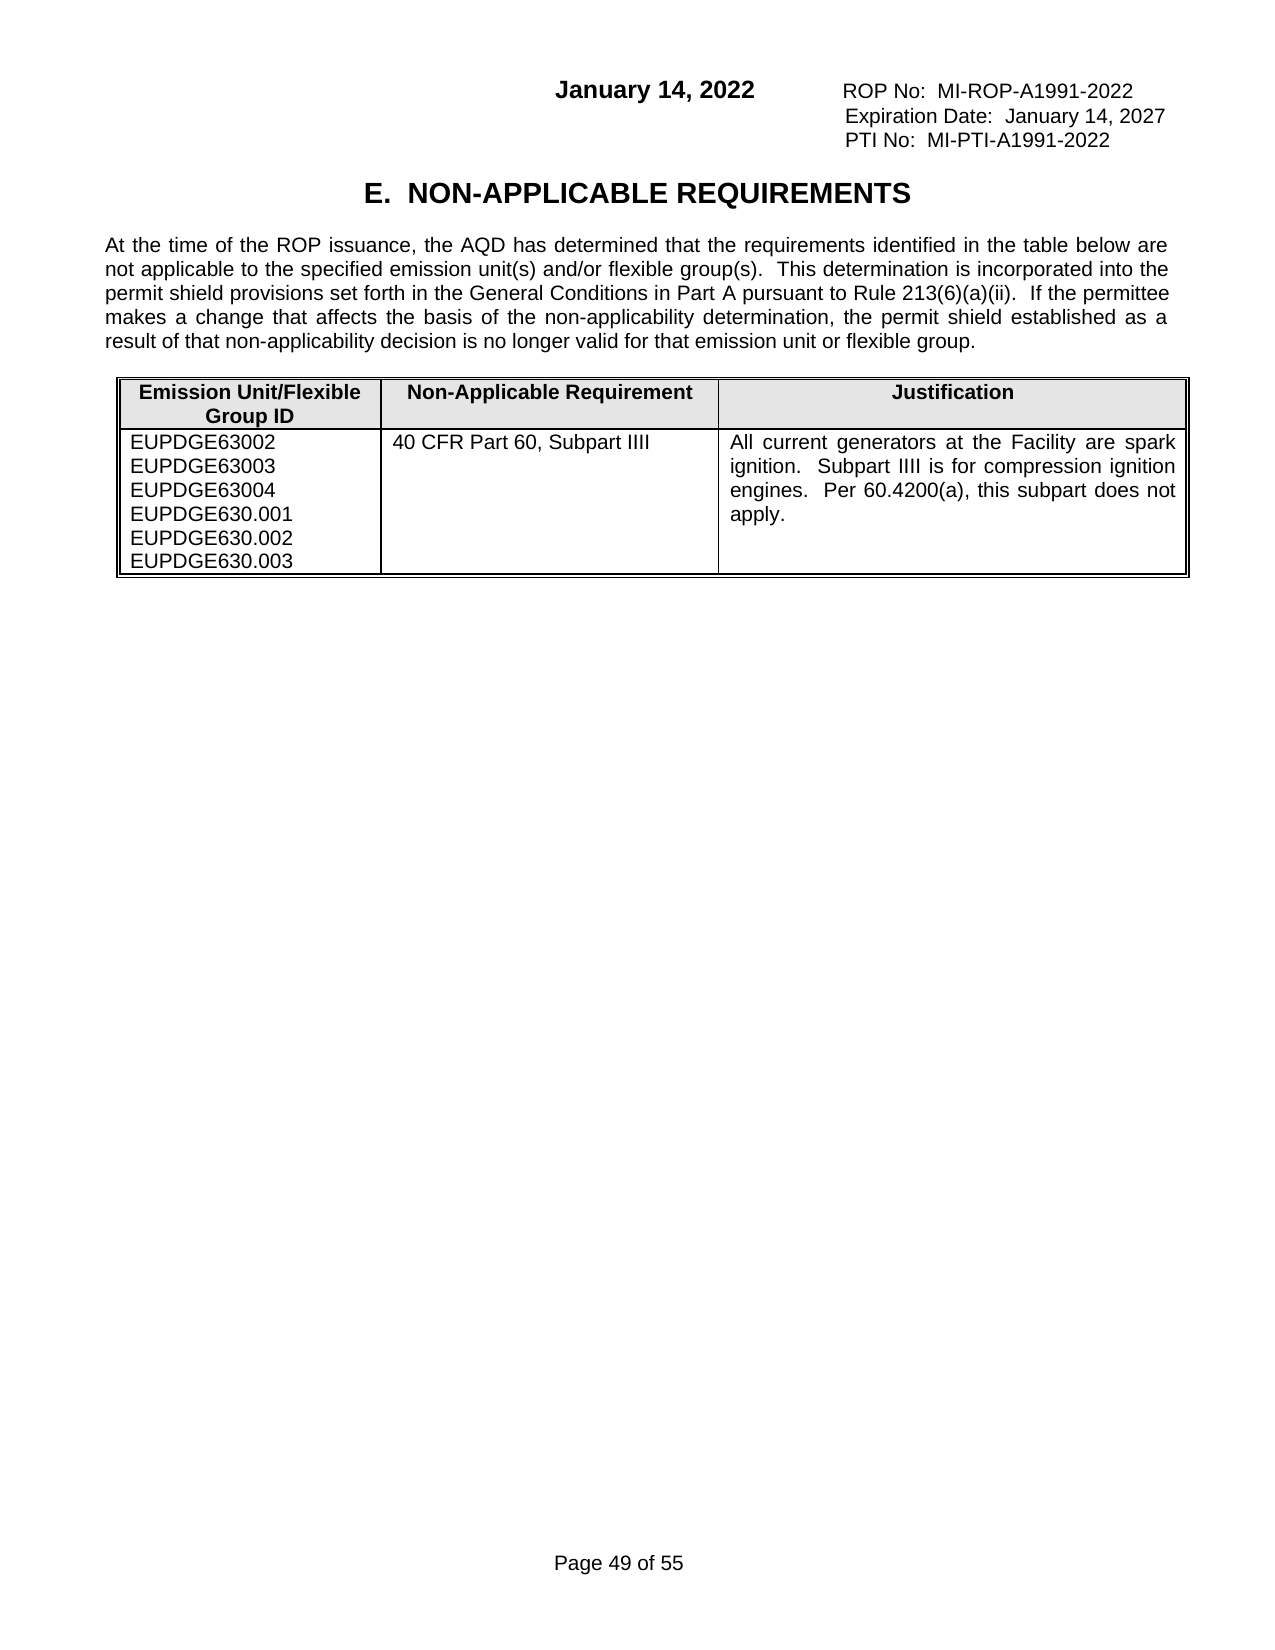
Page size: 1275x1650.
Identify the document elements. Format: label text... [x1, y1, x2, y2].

subtitle E. NON-APPLICABLE REQUIREMENTS [105, 176, 1170, 209]
text At the time of the ROP issuance, the AQD has determined that the requirements identified in the table below are not applicable to the specified emission unit(s) and/or flexible group(s). This determination is incorporated into the permit shield provisions set forth in the General Conditions in Part A pursuant to Rule 213(6)(a)(ii). If the permittee makes a change that affects the basis of the non-applicability determination, the permit shield established as a result of that non-applicability decision is no longer valid for that emission unit or flexible group. [105, 233, 1170, 353]
table_header Justification [719, 380, 1185, 428]
table_cell EUPDGE63002 EUPDGE63003 EUPDGE63004 EUPDGE630.001 EUPDGE630.002 EUPDGE630.003 [121, 430, 380, 573]
table_cell 40 CFR Part 60, Subpart IIII [382, 430, 718, 573]
table_cell All current generators at the Facility are spark ignition. Subpart IIII is for compression ignition engines. Per 60.4200(a), this subpart does not apply. [719, 430, 1185, 573]
table_header Non-Applicable Requirement [382, 380, 718, 428]
table_header Emission Unit/Flexible Group ID [121, 380, 380, 428]
